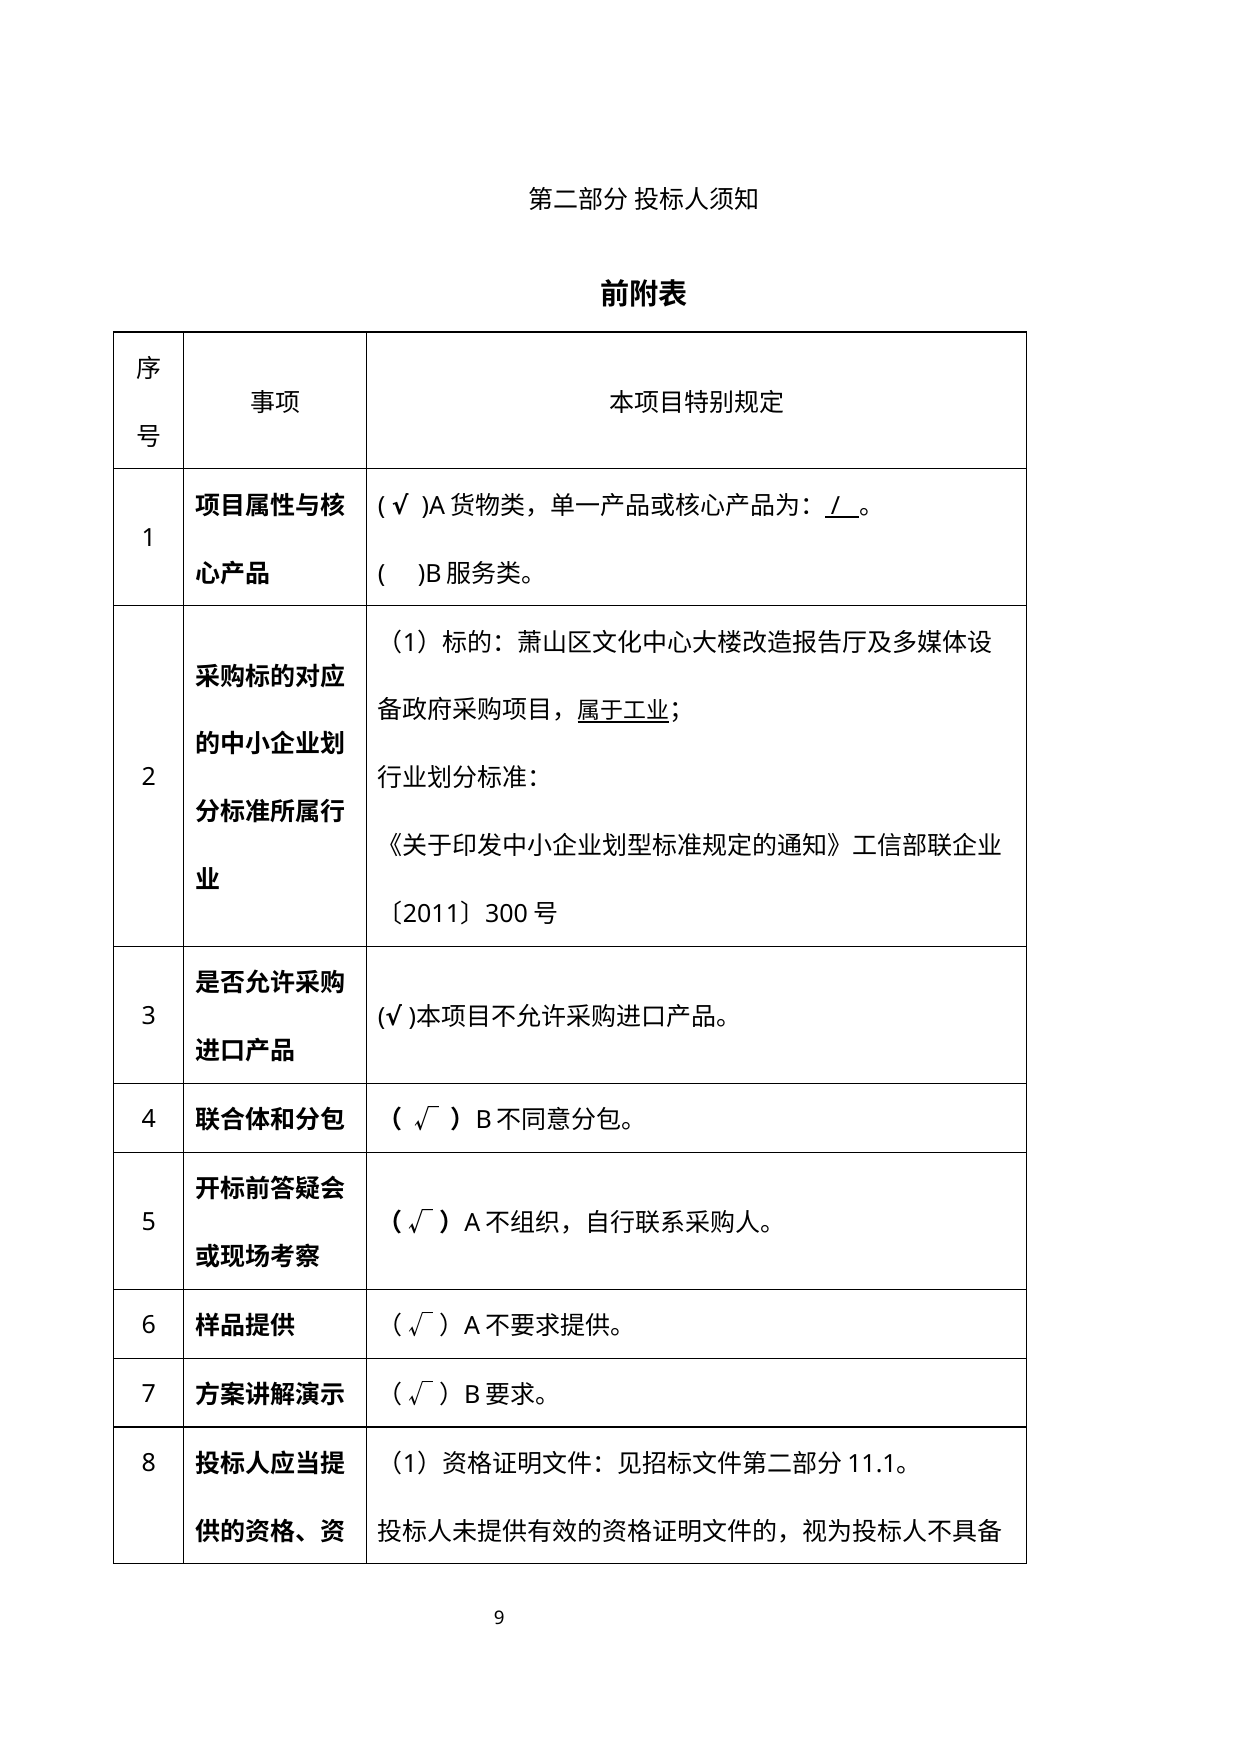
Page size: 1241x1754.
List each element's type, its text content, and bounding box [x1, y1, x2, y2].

table_cell 5 [114, 1153, 183, 1288]
table_cell （ √ ）B不同意分包。 [367, 1084, 1026, 1152]
table_cell (√ )本项目不允许采购进口产品。 [367, 947, 1026, 1083]
table_cell （1）标的：萧山区文化中心大楼改造报告厅及多媒体设备政府采购项目，属于工业； 行业划分标准： 《关于印发中小企业划型标准规定的通知》工信部联企业〔2011〕300号 [367, 606, 1026, 946]
table_cell （ √ ）A不要求提供。 [367, 1290, 1026, 1357]
table_header 事项 [184, 333, 366, 468]
table_cell 方案讲解演示 [184, 1359, 366, 1426]
table_cell 8 [114, 1428, 183, 1563]
table_cell 6 [114, 1290, 183, 1357]
table_cell （ √ ）A不组织，自行联系采购人。 [367, 1153, 1026, 1288]
table_cell 采购标的对应的中小企业划分标准所属行业 [184, 606, 366, 946]
table_cell 4 [114, 1084, 183, 1152]
table_cell ( √ )A货物类，单一产品或核心产品为： / 。 ( )B服务类。 [367, 469, 1026, 605]
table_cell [367, 1428, 1026, 1563]
table_header 本项目特别规定 [367, 333, 1026, 468]
table_header 序号 [114, 333, 183, 468]
table_cell 投标人应当提供的资格、资信证明文件 [184, 1428, 366, 1563]
subtitle 前附表 [187, 258, 1100, 326]
table_cell 样品提供 [184, 1290, 366, 1357]
table_cell 是否允许采购进口产品 [184, 947, 366, 1083]
table_cell 3 [114, 947, 183, 1083]
table_cell 1 [114, 469, 183, 605]
table_cell 项目属性与核心产品 [184, 469, 366, 605]
table_cell 7 [114, 1359, 183, 1426]
table_cell （ √ ）B要求。 [367, 1359, 1026, 1426]
table_cell 联合体和分包 [184, 1084, 366, 1152]
table_cell 开标前答疑会或现场考察 [184, 1153, 366, 1288]
text 第二部分 投标人须知 [187, 164, 1100, 232]
table_cell 2 [114, 606, 183, 946]
